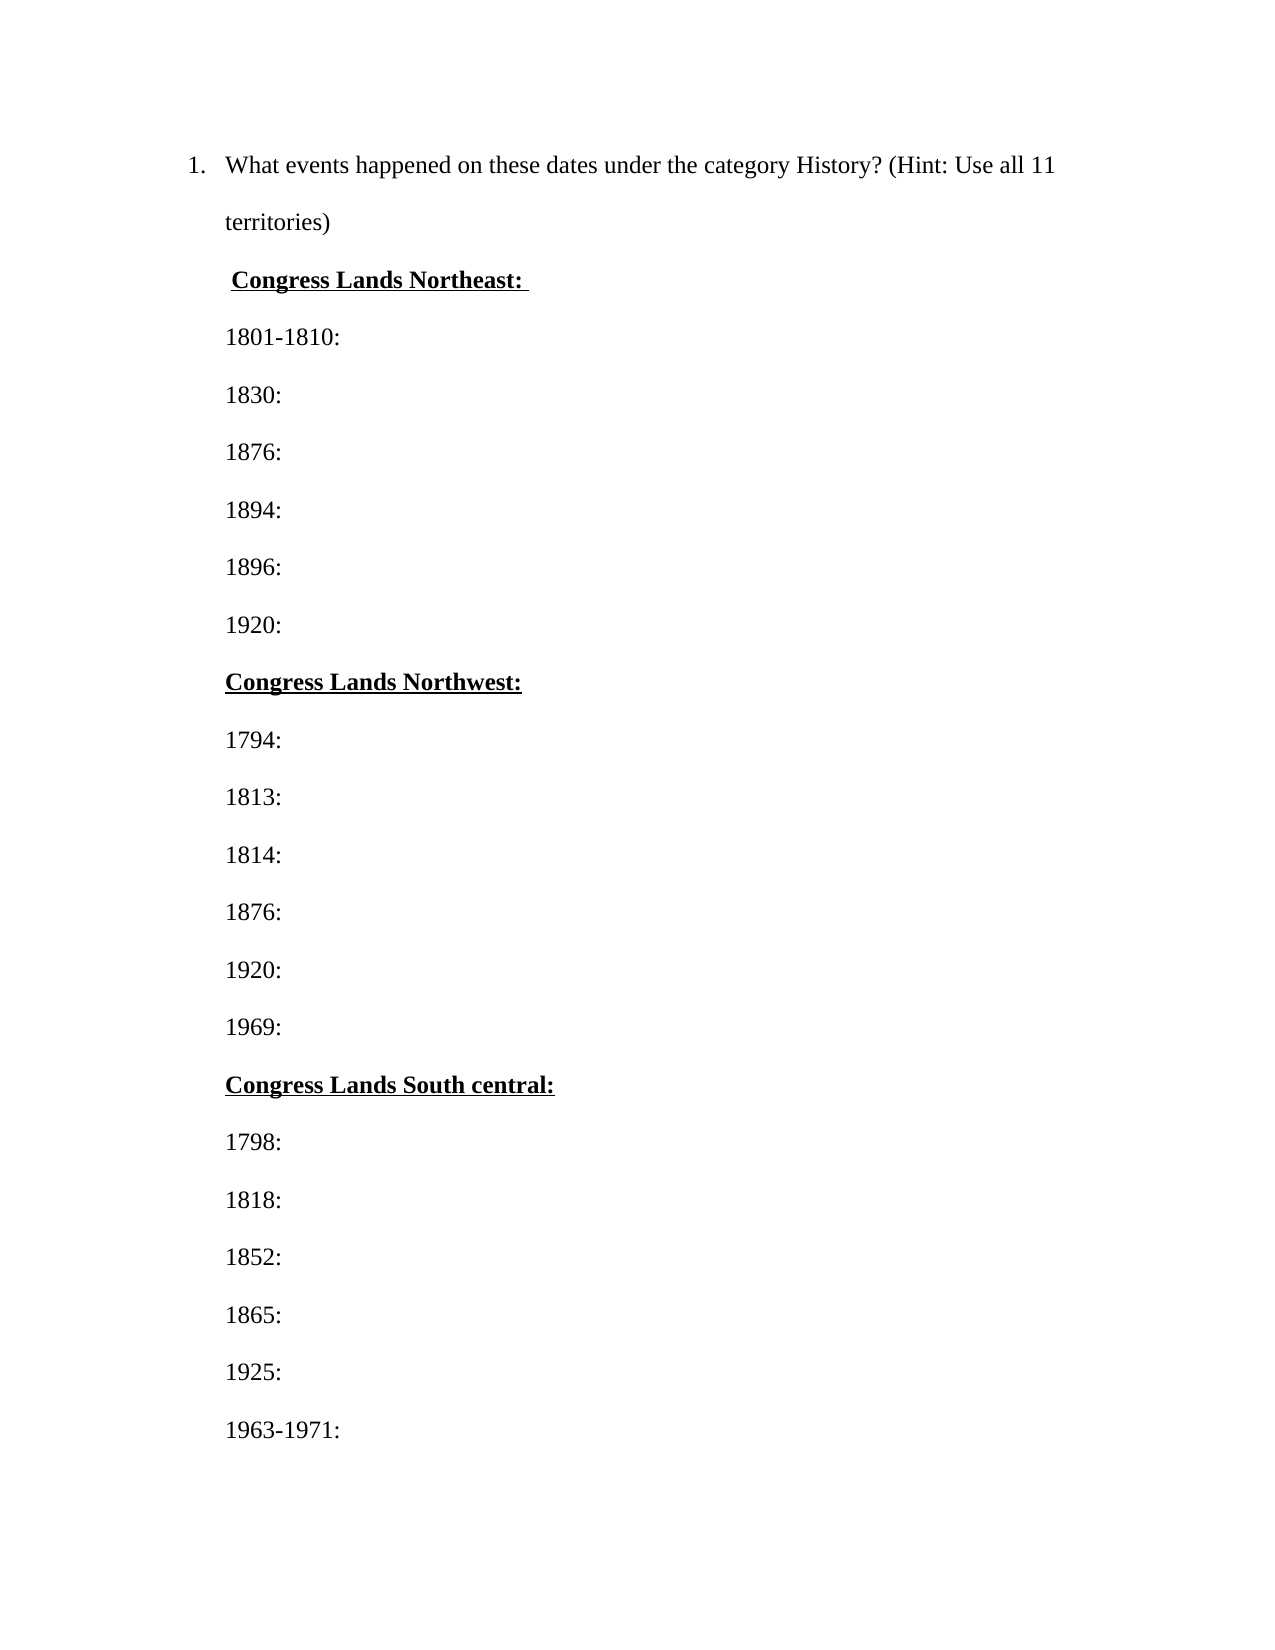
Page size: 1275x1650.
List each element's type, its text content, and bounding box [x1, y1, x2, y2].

list What events happened on these dates under the category History? (Hint: Use all 11 territories) [187, 150, 1125, 236]
list 1925: [225, 1357, 1125, 1386]
list 1830: [225, 380, 1125, 409]
list Congress Lands South central: 1798: [225, 1070, 1125, 1156]
list 1963-1971: [225, 1415, 1125, 1444]
list 1896: [225, 552, 1125, 581]
list 1865: [225, 1300, 1125, 1329]
list 1813: [225, 782, 1125, 811]
list 1876: [225, 897, 1125, 926]
list 1852: [225, 1242, 1125, 1271]
list 1876: [225, 437, 1125, 466]
list 1920: [225, 955, 1125, 984]
list 1969: [225, 1012, 1125, 1041]
list Congress Lands Northwest: [225, 667, 1125, 696]
list Congress Lands Northeast: [225, 265, 1125, 294]
list 1818: [225, 1185, 1125, 1214]
list 1814: [225, 840, 1125, 869]
list 1794: [225, 725, 1125, 754]
list 1894: [225, 495, 1125, 524]
list 1920: [225, 610, 1125, 639]
list 1801-1810: [225, 322, 1125, 351]
